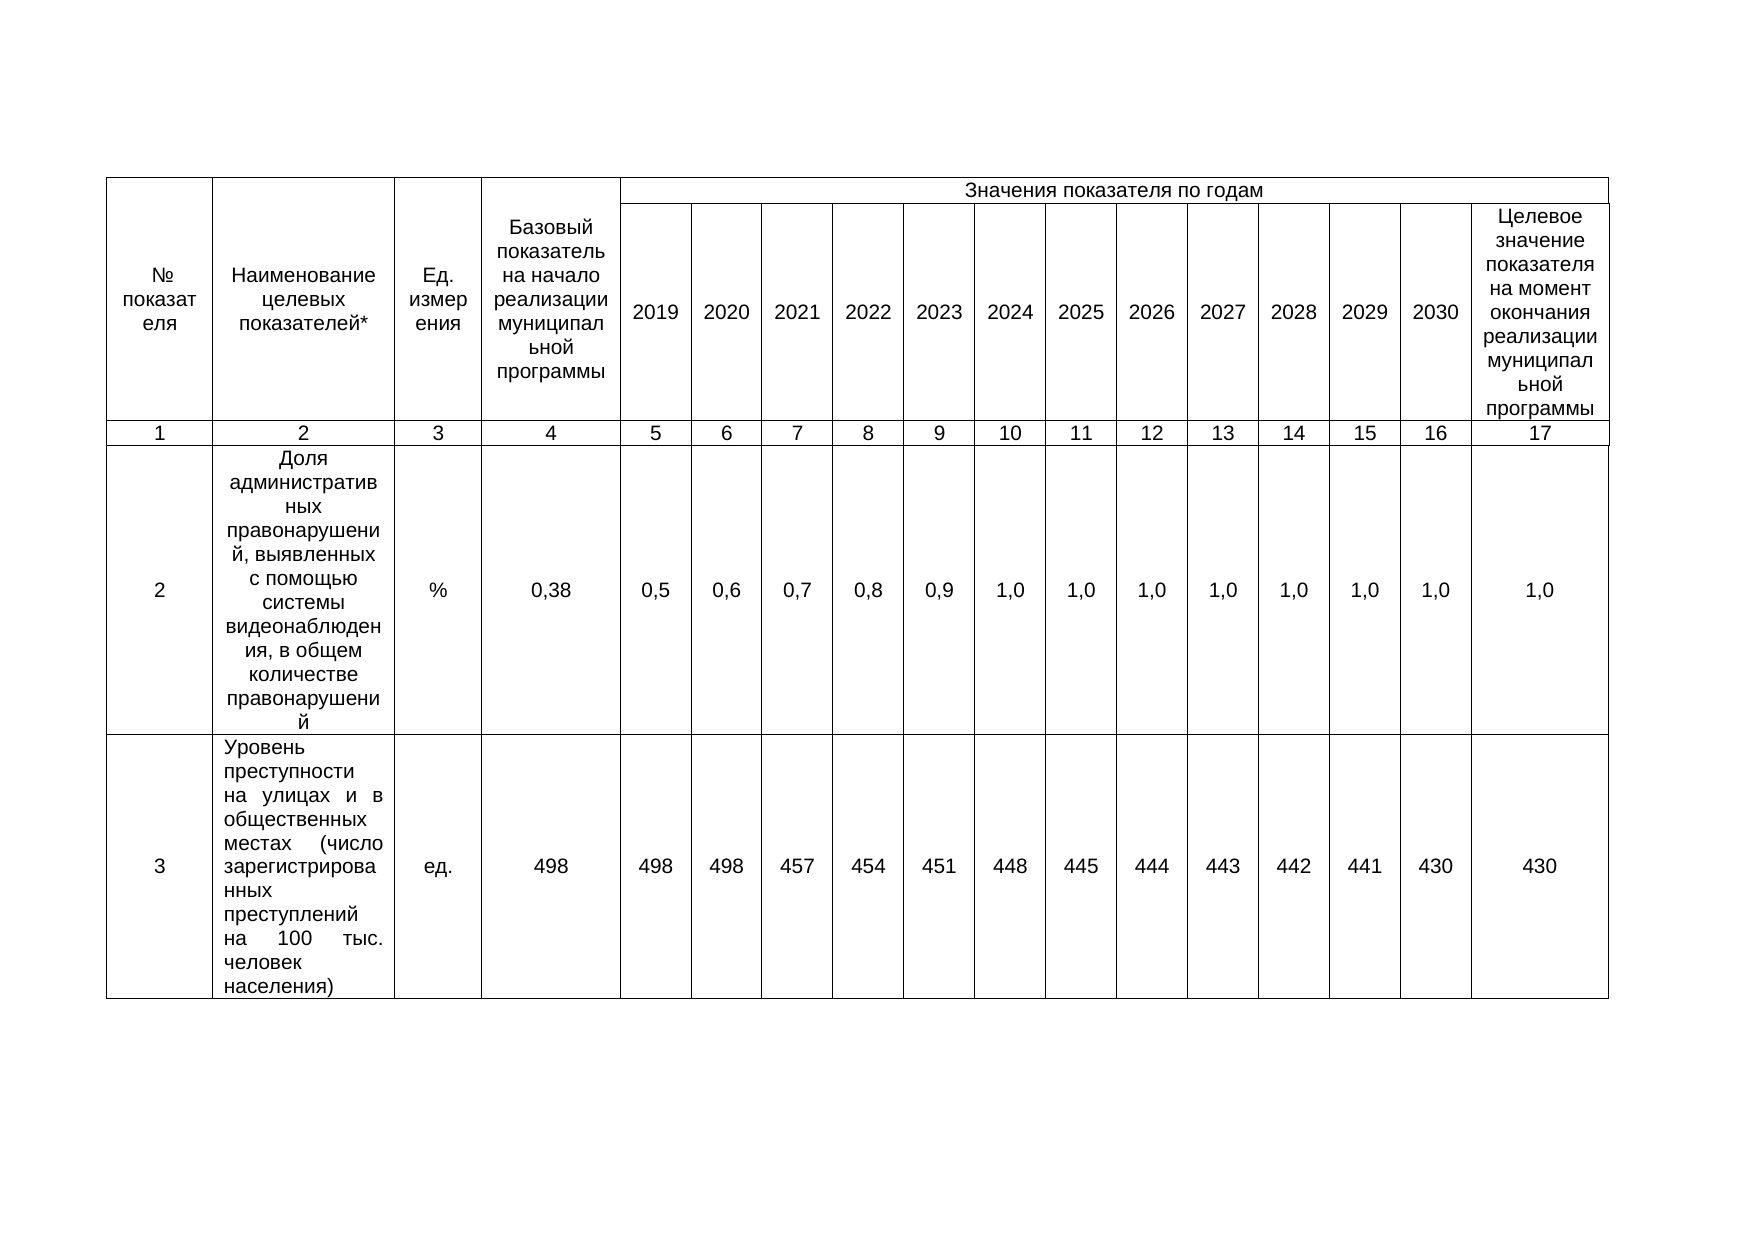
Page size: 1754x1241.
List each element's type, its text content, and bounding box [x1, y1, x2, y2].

table_cell 2019 [621, 204, 691, 420]
table_cell 457 [762, 735, 832, 998]
table_cell 1,0 [1117, 446, 1187, 733]
table_cell 1 [107, 421, 212, 445]
table_cell 3 [107, 735, 212, 998]
table_cell 2024 [975, 204, 1045, 420]
table_cell % [395, 446, 481, 733]
table_cell 1,0 [1046, 446, 1116, 733]
table_cell 1,0 [1401, 446, 1471, 733]
table_cell 2030 [1401, 204, 1471, 420]
table_cell Уровень преступности на улицах и в общественных местах (число зарегистрированных преступлений на 100 тыс. человек населения) [213, 735, 394, 998]
table_cell 1,0 [1330, 446, 1400, 733]
table_cell 16 [1401, 421, 1471, 445]
table_cell ед. [395, 735, 481, 998]
table_cell 2 [213, 421, 394, 445]
table_cell 10 [975, 421, 1045, 445]
table_cell 0,6 [692, 446, 761, 733]
table_cell 443 [1188, 735, 1258, 998]
table_header № показателя [107, 178, 212, 420]
table_cell 498 [621, 735, 691, 998]
table_cell 2023 [904, 204, 974, 420]
table_cell 498 [482, 735, 620, 998]
table_cell 2027 [1188, 204, 1258, 420]
table_cell 0,38 [482, 446, 620, 733]
table_cell 7 [762, 421, 832, 445]
table_header Базовый показатель на начало реализации муниципальной программы [482, 178, 620, 420]
table_cell 0,7 [762, 446, 832, 733]
table_cell 498 [692, 735, 761, 998]
table_cell 451 [904, 735, 974, 998]
table_cell 1,0 [1472, 446, 1608, 733]
table_cell 17 [1472, 421, 1609, 445]
table_cell 2029 [1330, 204, 1400, 420]
table_cell 6 [692, 421, 761, 445]
table_header Ед. измерения [395, 178, 481, 420]
table_cell 14 [1259, 421, 1329, 445]
table_cell Целевое значение показателя на момент окончания реализации муниципальной программы [1472, 204, 1609, 420]
table_cell 2028 [1259, 204, 1329, 420]
table_cell Доля административных правонарушений, выявленных с помощью системы видеонаблюдения, в общем количестве правонарушений [213, 446, 394, 733]
table_cell 8 [833, 421, 903, 445]
table_cell 3 [395, 421, 481, 445]
table_cell 15 [1330, 421, 1400, 445]
table_cell 9 [904, 421, 974, 445]
table_cell 454 [833, 735, 903, 998]
table_cell 2022 [833, 204, 903, 420]
table_cell 11 [1046, 421, 1116, 445]
table_cell 1,0 [1259, 446, 1329, 733]
table_cell 0,5 [621, 446, 691, 733]
table_cell 2025 [1046, 204, 1116, 420]
table_cell 0,9 [904, 446, 974, 733]
table_cell 5 [621, 421, 691, 445]
table_cell 441 [1330, 735, 1400, 998]
table_cell 13 [1188, 421, 1258, 445]
table_header Наименование целевых показателей* [213, 178, 394, 420]
table_cell 1,0 [1188, 446, 1258, 733]
table_cell 442 [1259, 735, 1329, 998]
table_cell 2026 [1117, 204, 1187, 420]
table_cell 12 [1117, 421, 1187, 445]
table_cell 0,8 [833, 446, 903, 733]
table_cell 430 [1401, 735, 1471, 998]
table_cell 2021 [762, 204, 832, 420]
table_cell 2020 [692, 204, 761, 420]
table_cell 430 [1472, 735, 1608, 998]
table_cell 445 [1046, 735, 1116, 998]
table_header Значения показателя по годам [621, 178, 1608, 203]
table_cell 4 [482, 421, 620, 445]
table_cell 2 [107, 446, 212, 733]
table_cell 444 [1117, 735, 1187, 998]
table_cell 1,0 [975, 446, 1045, 733]
table_cell 448 [975, 735, 1045, 998]
